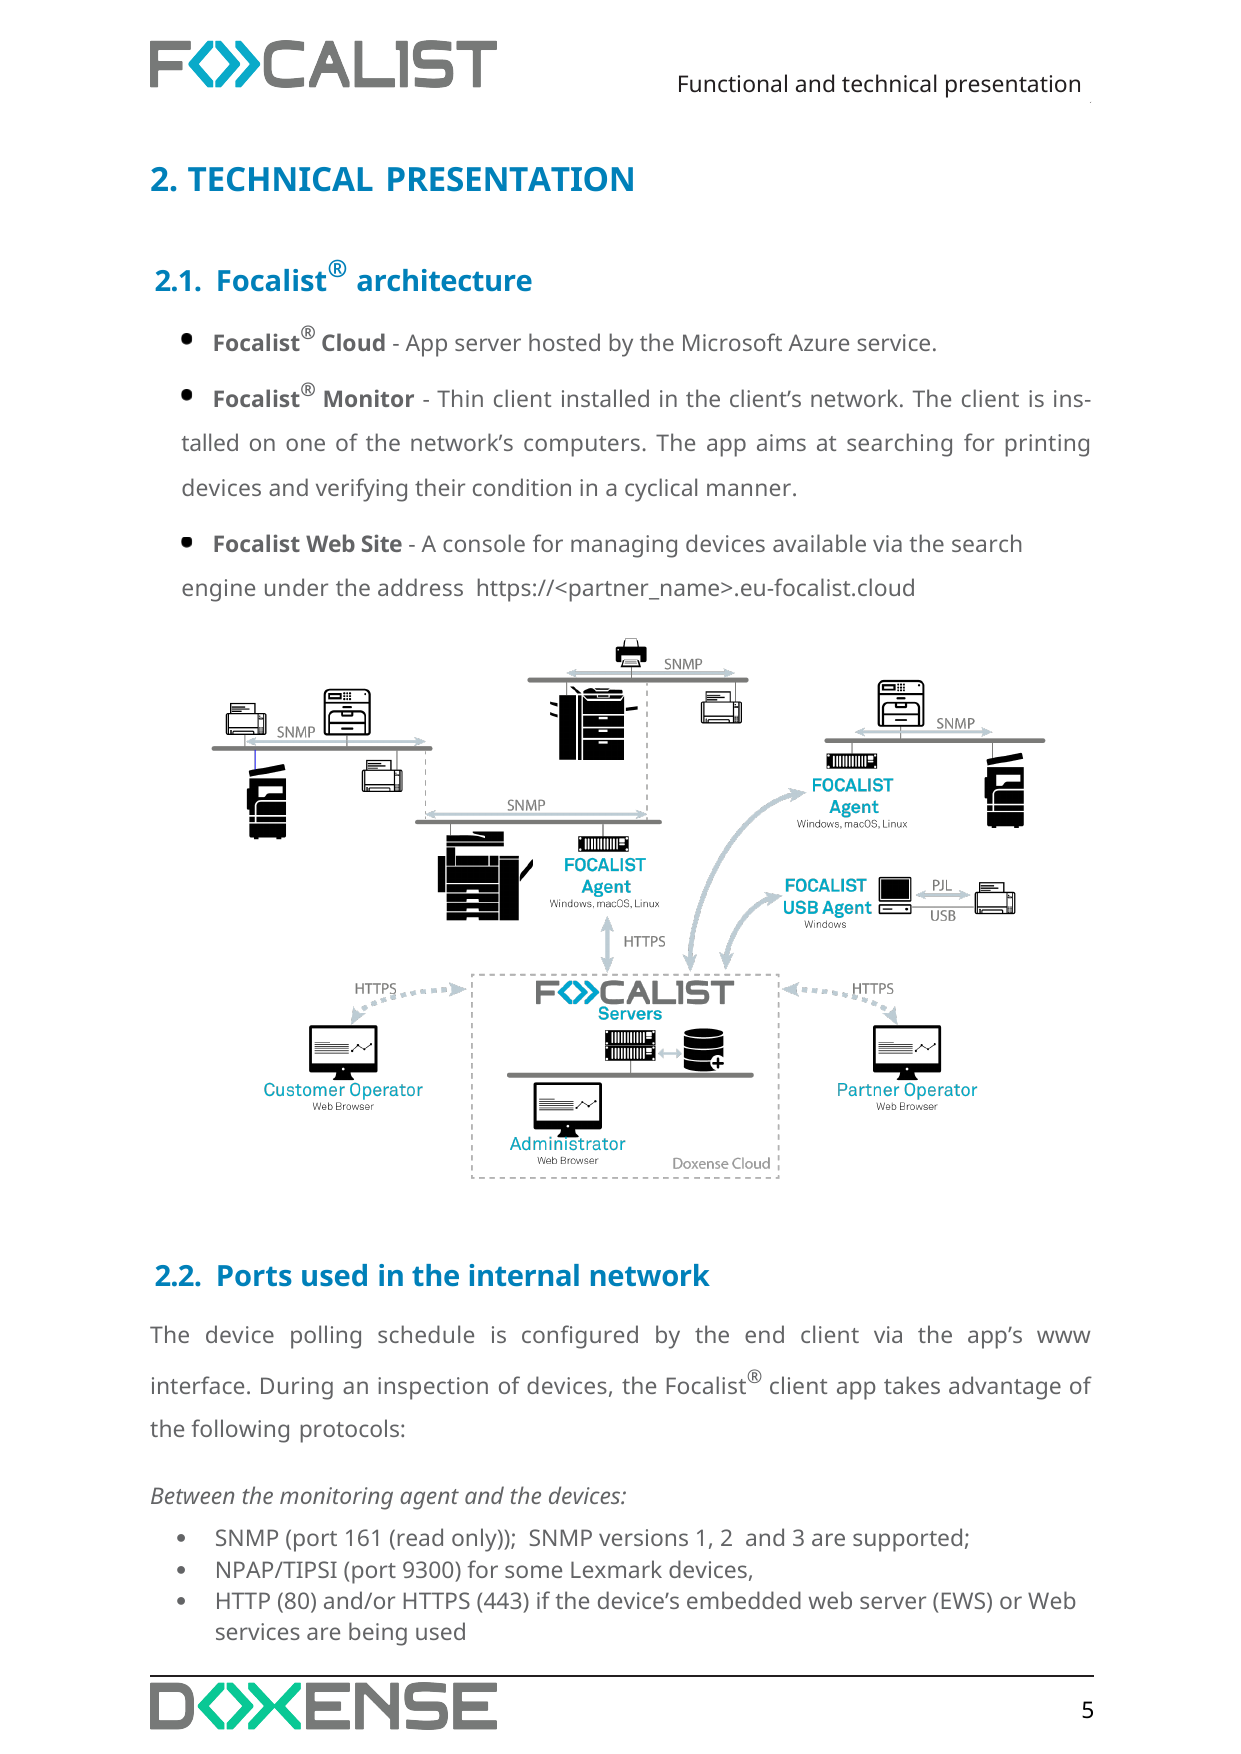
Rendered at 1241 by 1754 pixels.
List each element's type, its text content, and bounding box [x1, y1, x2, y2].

list SNMP (port 161 (read only)); SNMP versions 1, 2 and 3 are supported; [177, 1522, 1105, 1553]
text The device polling schedule is configured by the end client via the app’s www interface. During an inspection of devices, the Focalist® client app takes advantage of the following protocols: [150, 1319, 1091, 1444]
list HTTP (80) and/or HTTPS (443) if the device’s embedded web server (EWS) or Web services are being used [177, 1585, 1105, 1647]
picture [150, 40, 497, 88]
text Focalist® Monitor - Thin client installed in the client’s network. The client is ins- talled on one of the network’s computers. The app aims at searching for printing devices and verifying their condition in a cyclical manner. [181, 376, 1091, 503]
text Focalist Web Site - A console for managing devices available via the search engine under the address https://<partner_name>.eu-focalist.cloud [181, 528, 1090, 603]
text Between the monitoring agent and the devices: [150, 1480, 1091, 1511]
picture [180, 618, 1066, 1194]
list NPAP/TIPSI (port 9300) for some Lexmark devices, [177, 1553, 1105, 1585]
subtitle Focalist® architecture [154, 252, 1105, 300]
picture [150, 1682, 497, 1730]
subtitle TECHNICAL PRESENTATION [150, 156, 1105, 201]
text Focalist® Cloud - App server hosted by the Microsoft Azure service. [212, 320, 1105, 358]
subtitle Ports used in the internal network [154, 1255, 1105, 1295]
picture [181, 333, 193, 345]
